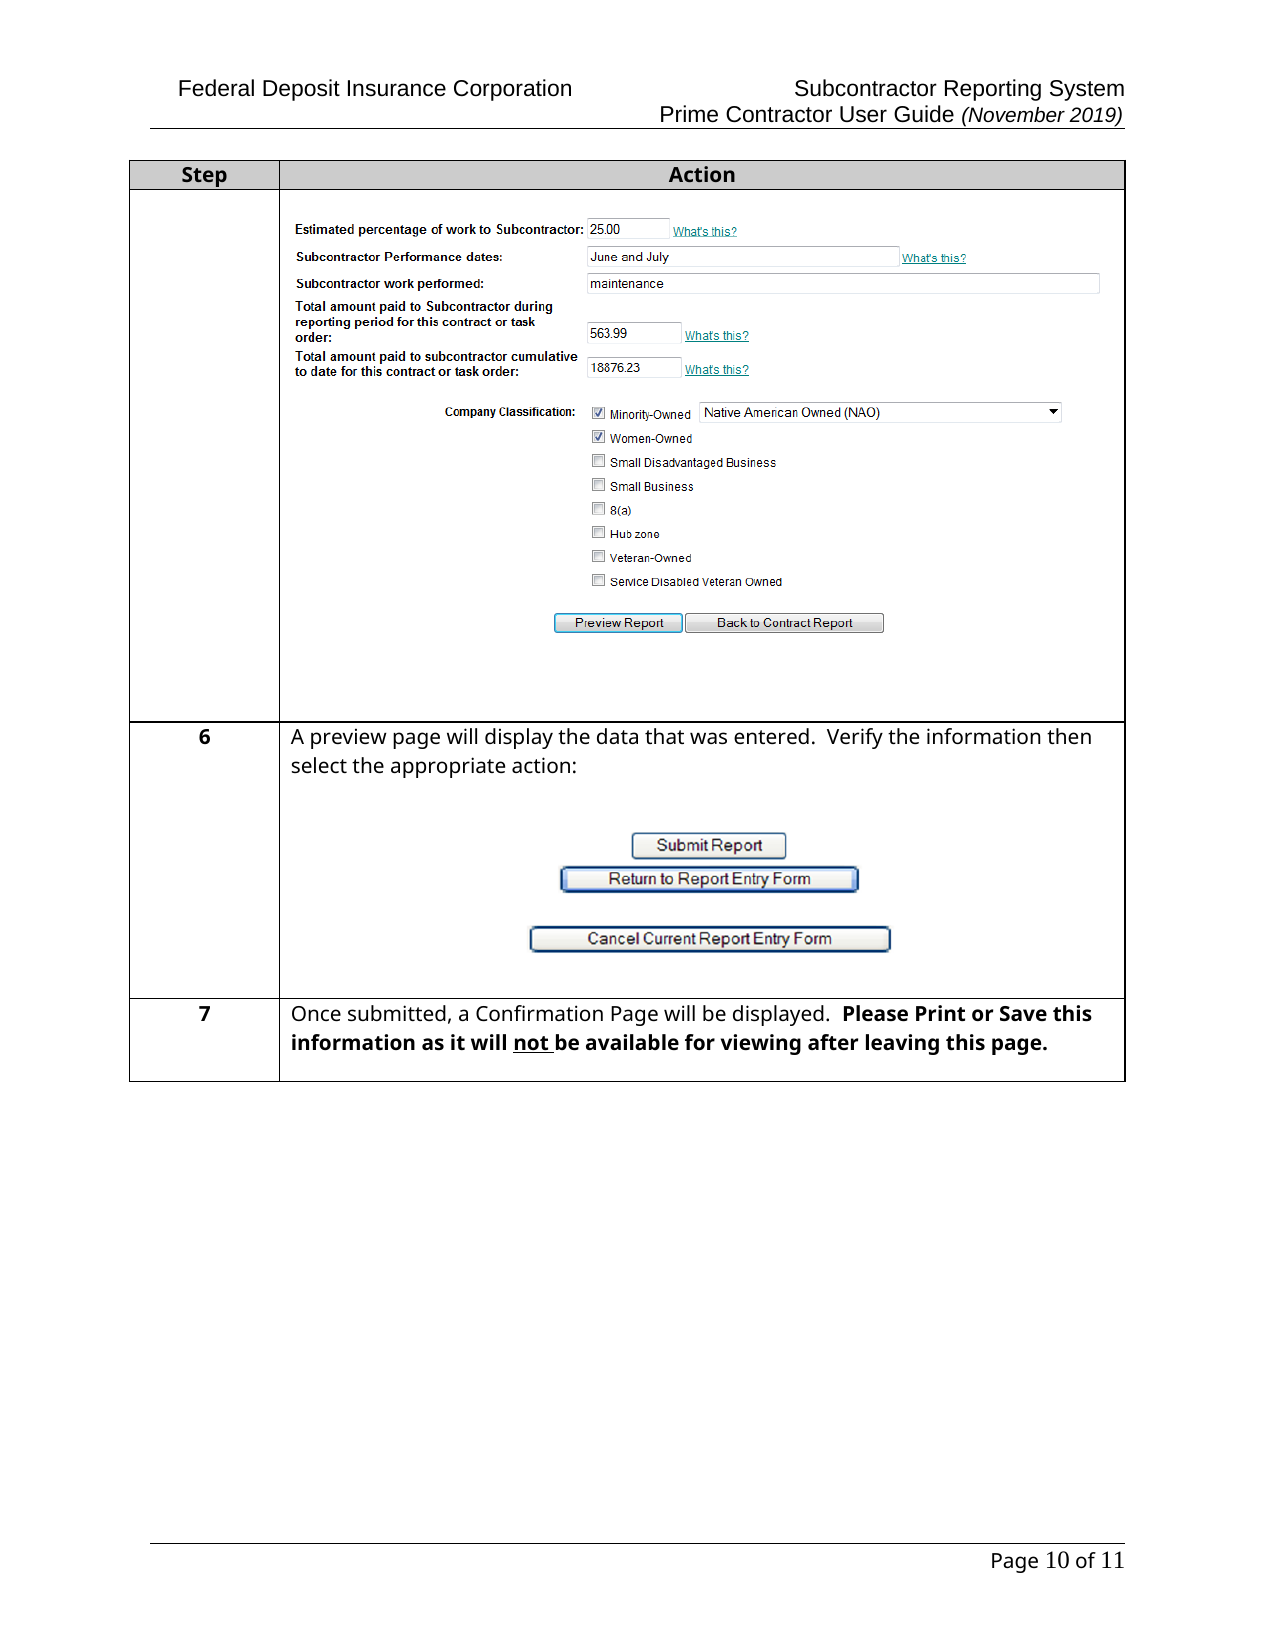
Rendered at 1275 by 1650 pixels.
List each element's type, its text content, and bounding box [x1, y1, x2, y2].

picture [494, 804, 911, 970]
table_cell A preview page will display the data that was entered. Verify the information then select the appropriate action: [280, 723, 1124, 998]
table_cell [280, 190, 1124, 721]
table_cell 7 [130, 999, 279, 1081]
table_cell 5 [130, 190, 279, 721]
table_header Action [280, 161, 1124, 189]
table_header Step [130, 161, 279, 189]
table_cell Once submitted, a Confirmation Page will be displayed. Please Print or Save this information as it will not be available for viewing after leaving this page. To Print of Save, use the Internet Explorer Menu options. Go to File, Save As, or File, Print: [280, 999, 1124, 1081]
picture [290, 215, 1113, 643]
table_cell 6 [130, 723, 279, 998]
